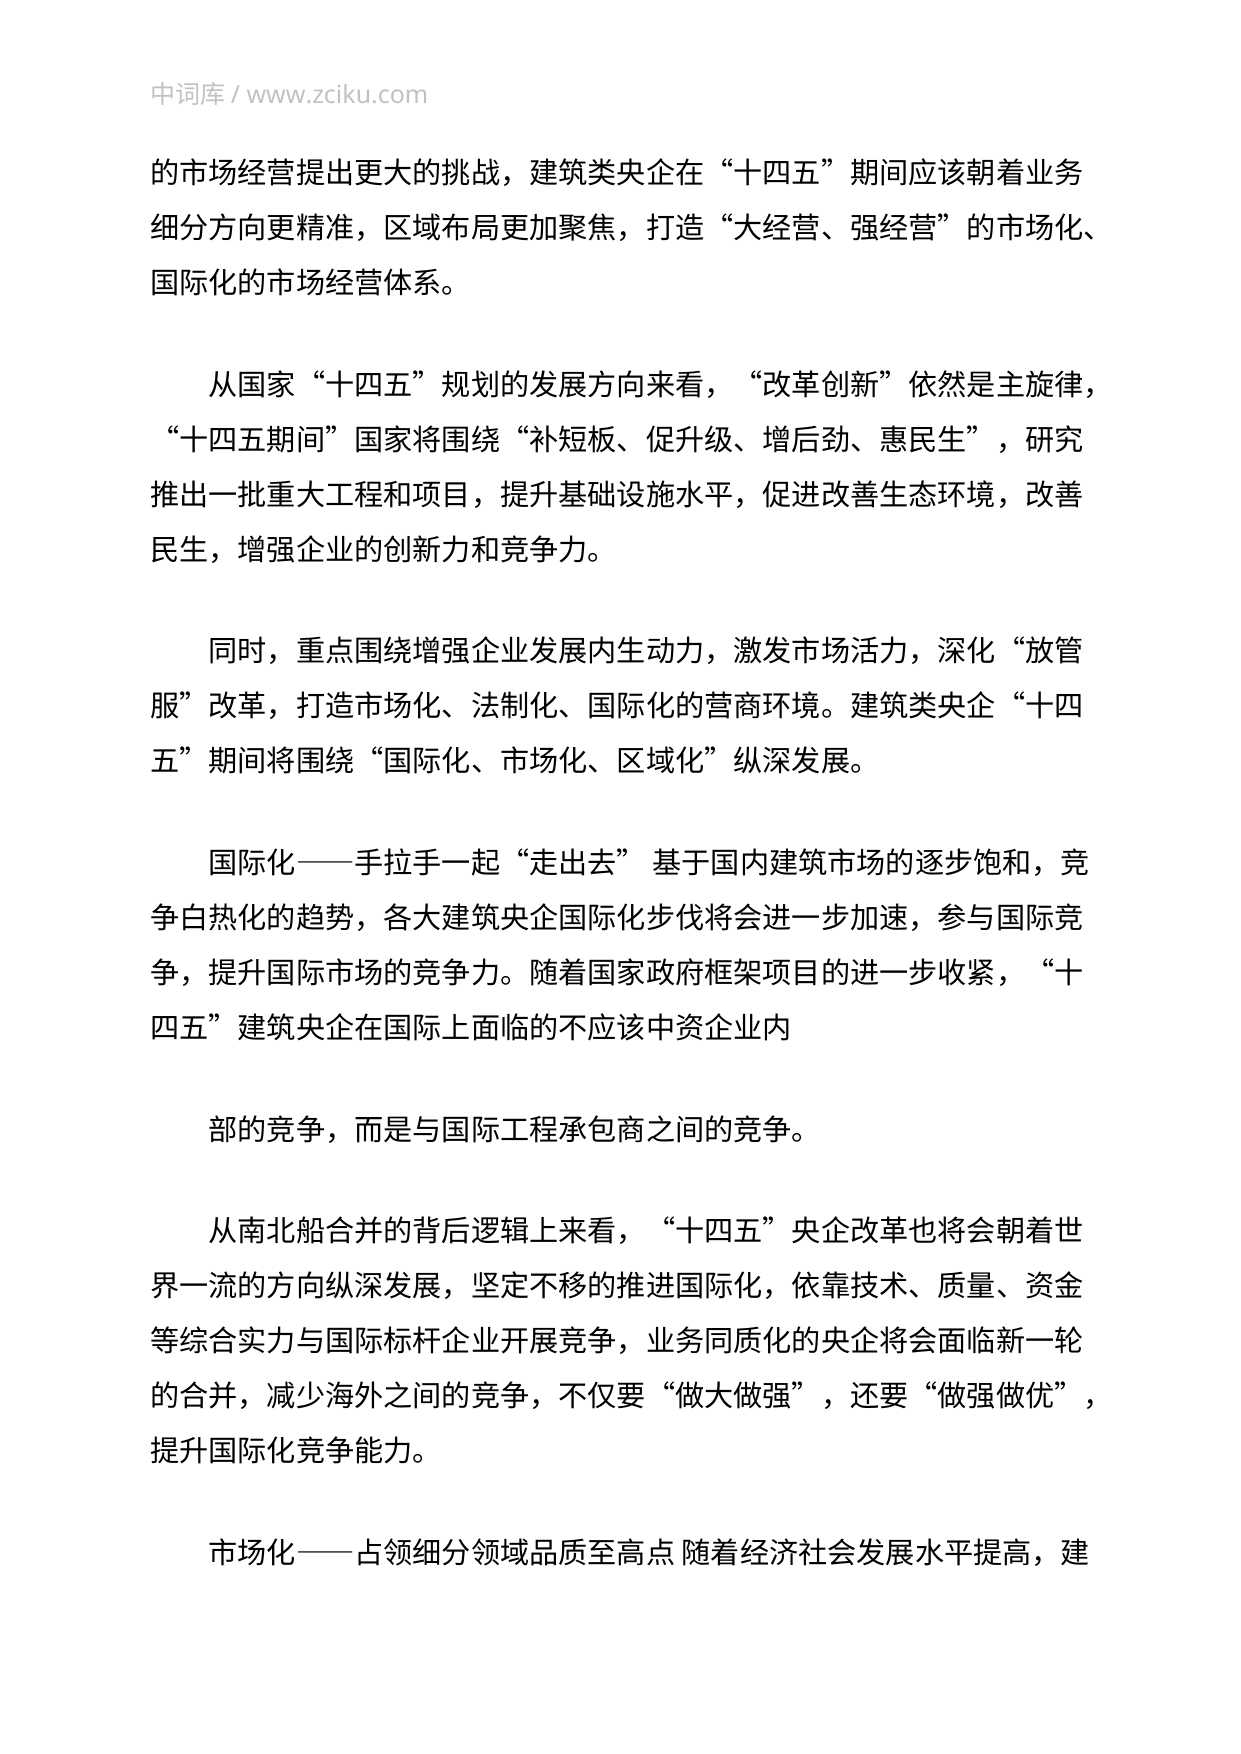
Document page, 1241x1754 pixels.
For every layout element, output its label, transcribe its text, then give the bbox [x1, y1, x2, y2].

text 从南北船合并的背后逻辑上来看，“十四五”央企改革也将会朝着世界一流的方向纵深发展，坚定不移的推进国际化，依靠技术、质量、资金等综合实力与国际标杆企业开展竞争，业务同质化的央企将会面临新一轮的合并，减少海外之间的竞争，不仅要“做大做强”，还要“做强做优”，提升国际化竞争能力。 [150, 1208, 1090, 1470]
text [150, 1529, 1090, 1571]
text 国际化——手拉手一起“走出去” 基于国内建筑市场的逐步饱和，竞争白热化的趋势，各大建筑央企国际化步伐将会进一步加速，参与国际竞争，提升国际市场的竞争力。随着国家政府框架项目的进一步收紧，“十四五”建筑央企在国际上面临的不应该中资企业内 [150, 839, 1090, 1047]
text 从国家“十四五”规划的发展方向来看，“改革创新”依然是主旋律，“十四五期间”国家将围绕“补短板、促升级、增后劲、惠民生”，研究推出一批重大工程和项目，提升基础设施水平，促进改善生态环境，改善民生，增强企业的创新力和竞争力。 [150, 362, 1090, 568]
text 同时，重点围绕增强企业发展内生动力，激发市场活力，深化“放管服”改革，打造市场化、法制化、国际化的营商环境。建筑类央企“十四五”期间将围绕“国际化、市场化、区域化”纵深发展。 [150, 628, 1090, 780]
text 部的竞争，而是与国际工程承包商之间的竞争。 [150, 1106, 1090, 1148]
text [150, 150, 1090, 302]
